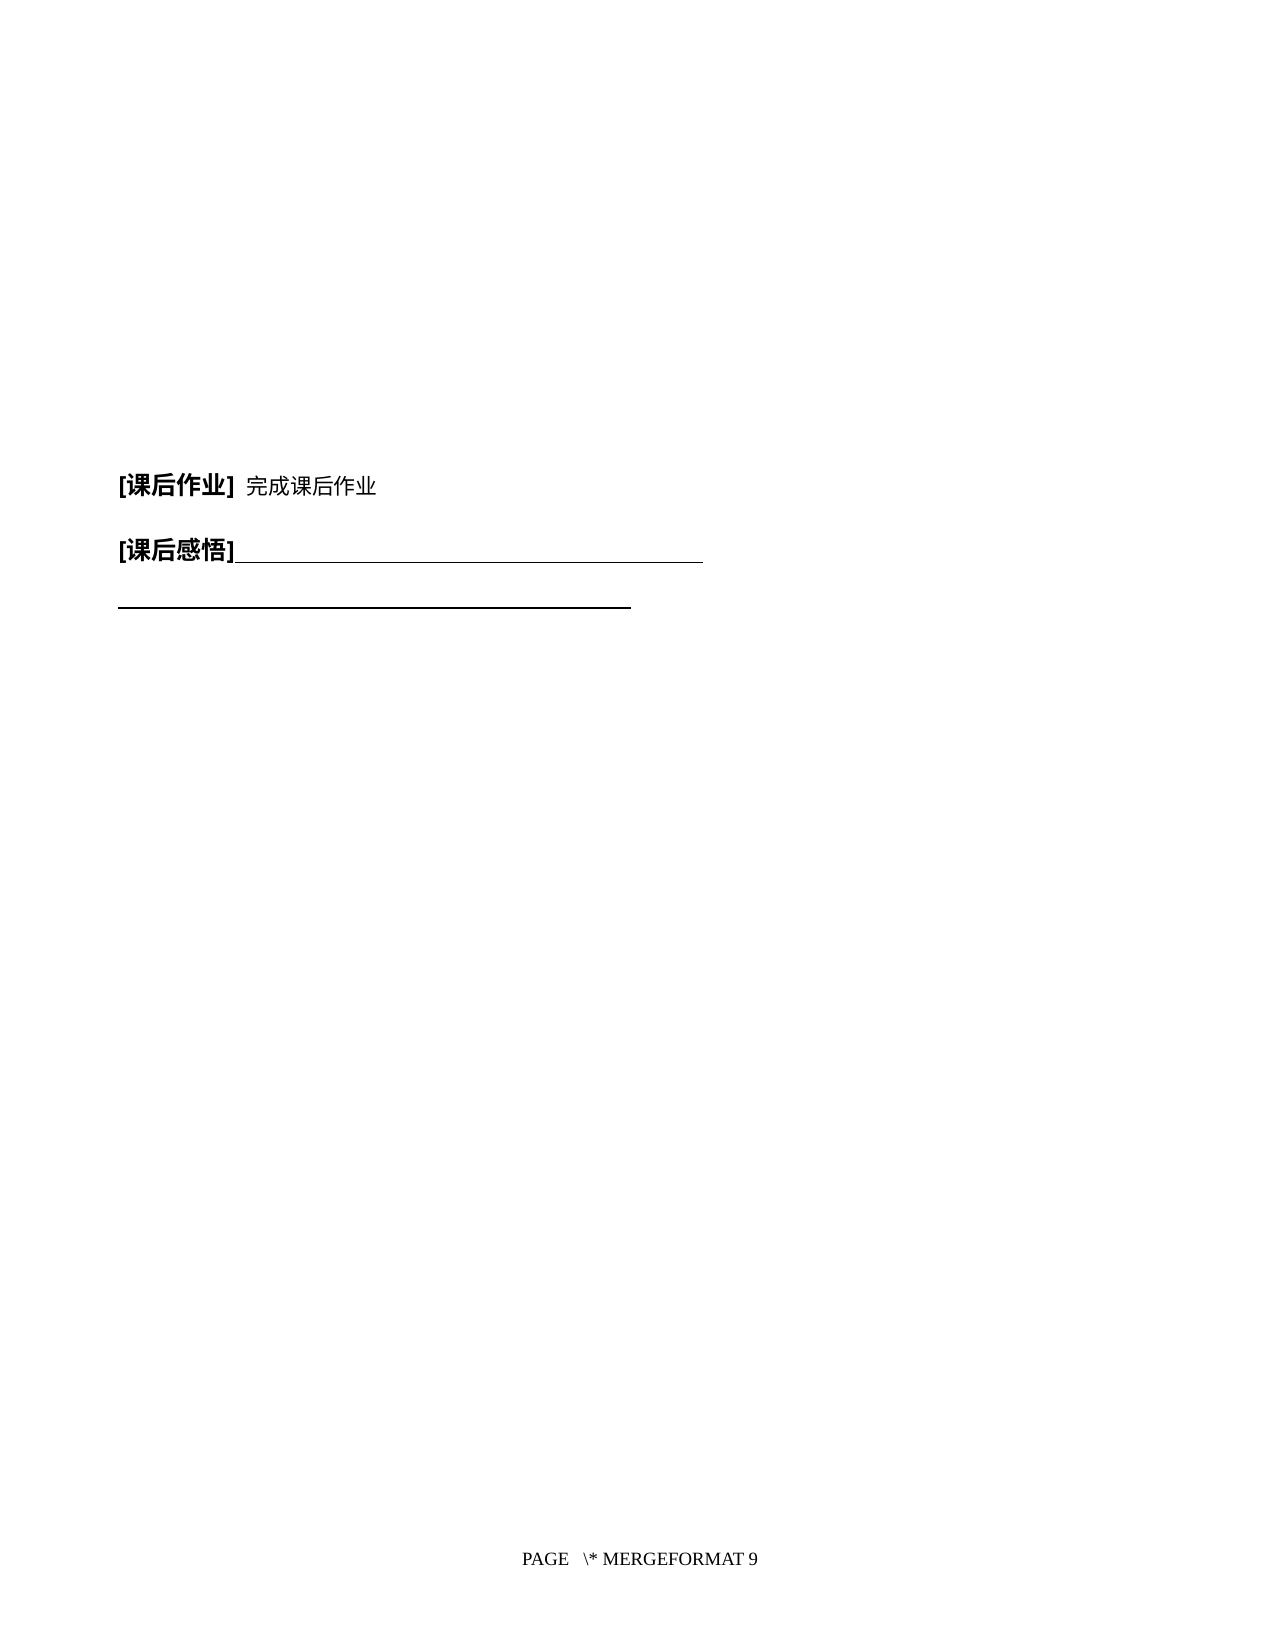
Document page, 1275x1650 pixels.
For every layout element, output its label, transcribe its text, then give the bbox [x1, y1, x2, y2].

text [课后感悟] [118, 516, 1157, 581]
text [课后作业] 完成课后作业 [118, 451, 1157, 516]
